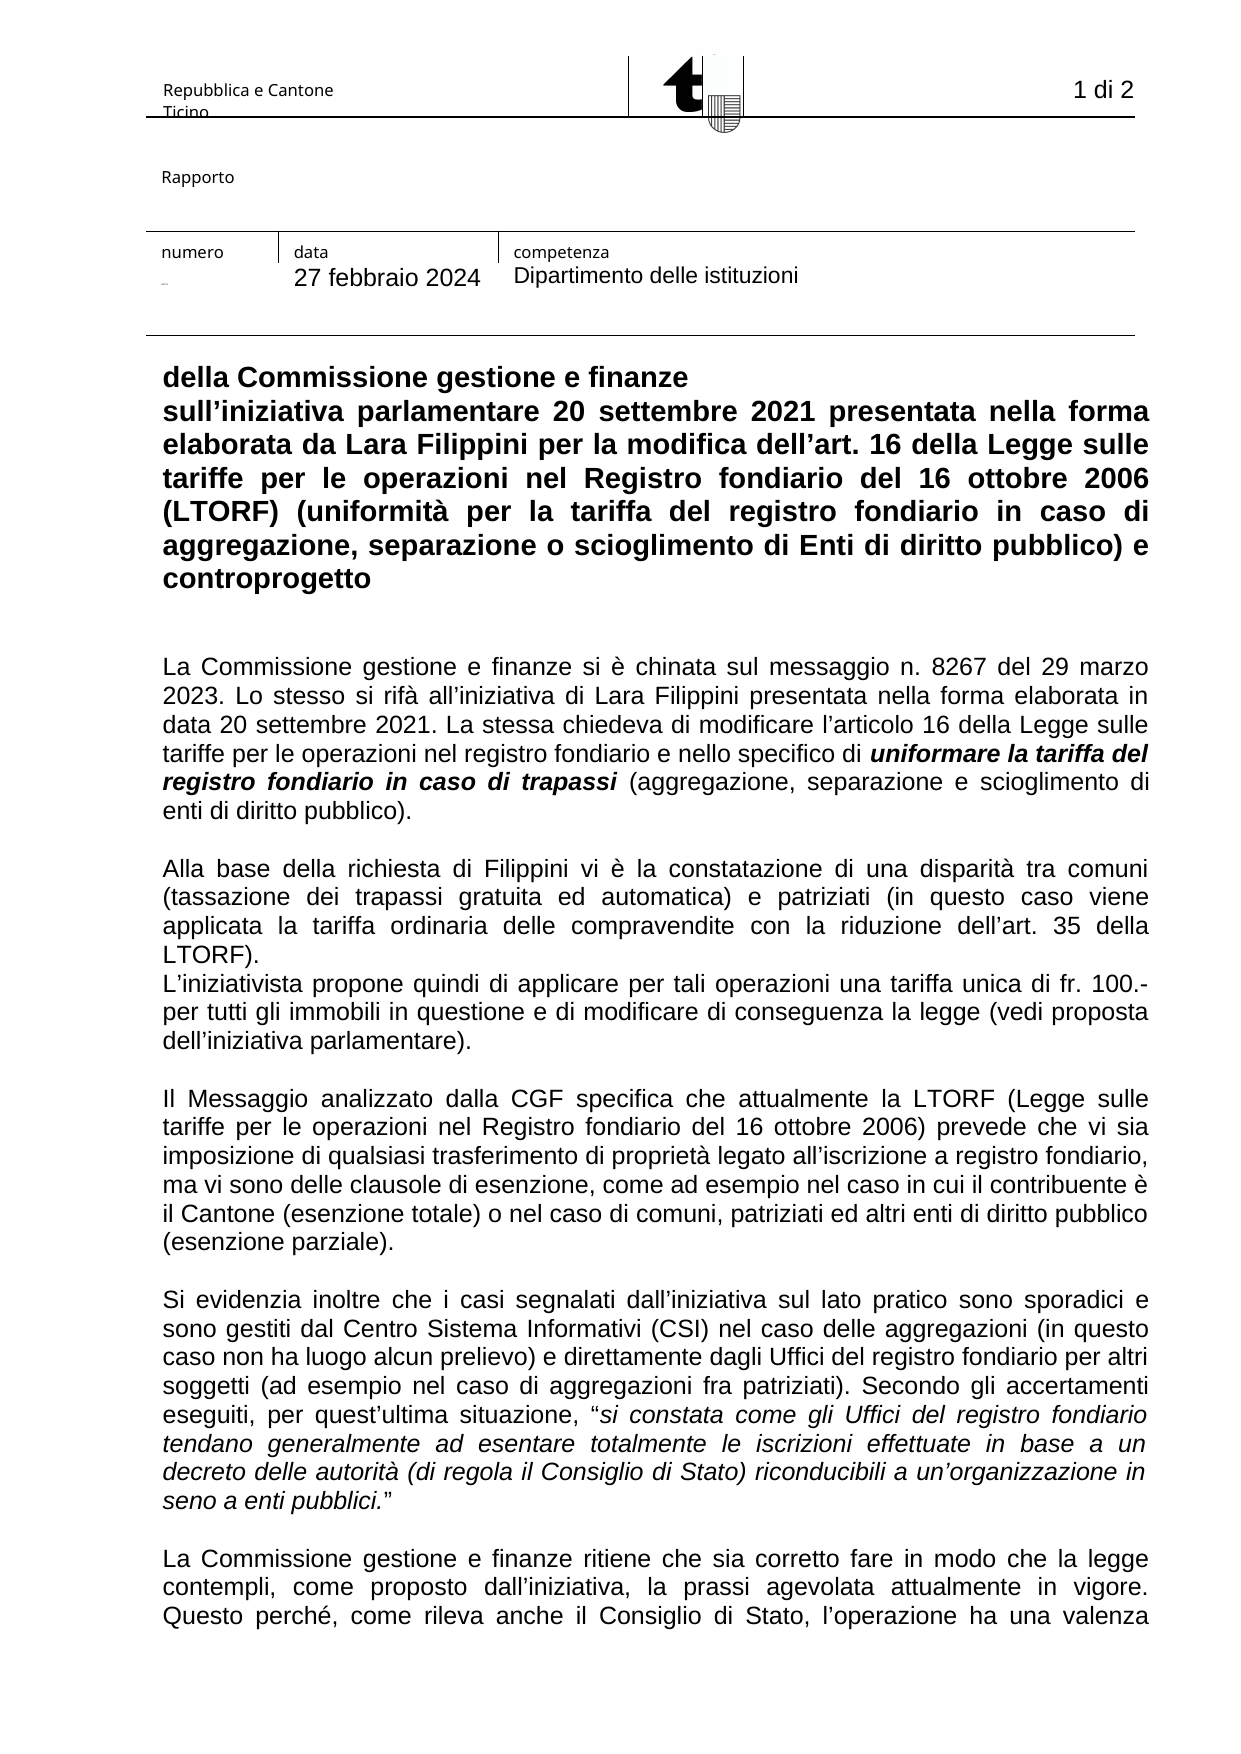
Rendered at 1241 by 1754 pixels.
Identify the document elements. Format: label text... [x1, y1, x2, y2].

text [162, 1544, 1151, 1630]
text Alla base della richiesta di Filippini vi è la constatazione di una disparità tra comuni (tassazione dei trapassi gratuita ed automatica) e patriziati (in questo caso viene applicata la tariffa ordinaria delle compravendite con la riduzione dell’art. 35 della LTORF). [162, 854, 1151, 969]
picture [701, 118, 748, 133]
text Si evidenzia inoltre che i casi segnalati dall’iniziativa sul lato pratico sono sporadici e sono gestiti dal Centro Sistema Informativi (CSI) nel caso delle aggregazioni (in questo caso non ha luogo alcun prelievo) e direttamente dagli Uffici del registro fondiario per altri soggetti (ad esempio nel caso di aggregazioni fra patriziati). Secondo gli accertamenti eseguiti, per quest’ultima situazione, “si constata come gli Uffici del registro fondiario tendano generalmente ad esentare totalmente le iscrizioni effettuate in base a un decreto delle autorità (di regola il Consiglio di Stato) riconducibili a un’organizzazione in seno a enti pubblici.” [162, 1285, 1151, 1515]
text della Commissione gestione e finanze [162, 360, 1151, 394]
picture [744, 55, 748, 116]
text Il Messaggio analizzato dalla CGF specifica che attualmente la LTORF (Legge sulle tariffe per le operazioni nel Registro fondiario del 16 ottobre 2006) prevede che vi sia imposizione di qualsiasi trasferimento di proprietà legato all’iscrizione a registro fondiario, ma vi sono delle clausole di esenzione, come ad esempio nel caso in cui il contribuente è il Cantone (esenzione totale) o nel caso di comuni, patriziati ed altri enti di diritto pubblico (esenzione parziale). [162, 1084, 1151, 1256]
picture [703, 55, 743, 116]
text La Commissione gestione e finanze si è chinata sul messaggio n. 8267 del 29 marzo 2023. Lo stesso si rifà all’iniziativa di Lara Filippini presentata nella forma elaborata in data 20 settembre 2021. La stessa chiedeva di modificare l’articolo 16 della Legge sulle tariffe per le operazioni nel registro fondiario e nello specifico di uniformare la tariffa del registro fondiario in caso di trapassi (aggregazione, separazione e scioglimento di enti di diritto pubblico). [162, 652, 1151, 825]
text sull’iniziativa parlamentare 20 settembre 2021 presentata nella forma elaborata da Lara Filippini per la modifica dell’art. 16 della Legge sulle tariffe per le operazioni nel Registro fondiario del 16 ottobre 2006 (LTORF) (uniformità per la tariffa del registro fondiario in caso di aggregazione, separazione o scioglimento di Enti di diritto pubblico) e controprogetto [162, 394, 1151, 595]
text L’iniziativista propone quindi di applicare per tali operazioni una tariffa unica di fr. 100.- per tutti gli immobili in questione e di modificare di conseguenza la legge (vedi proposta dell’iniziativa parlamentare). [162, 969, 1151, 1055]
